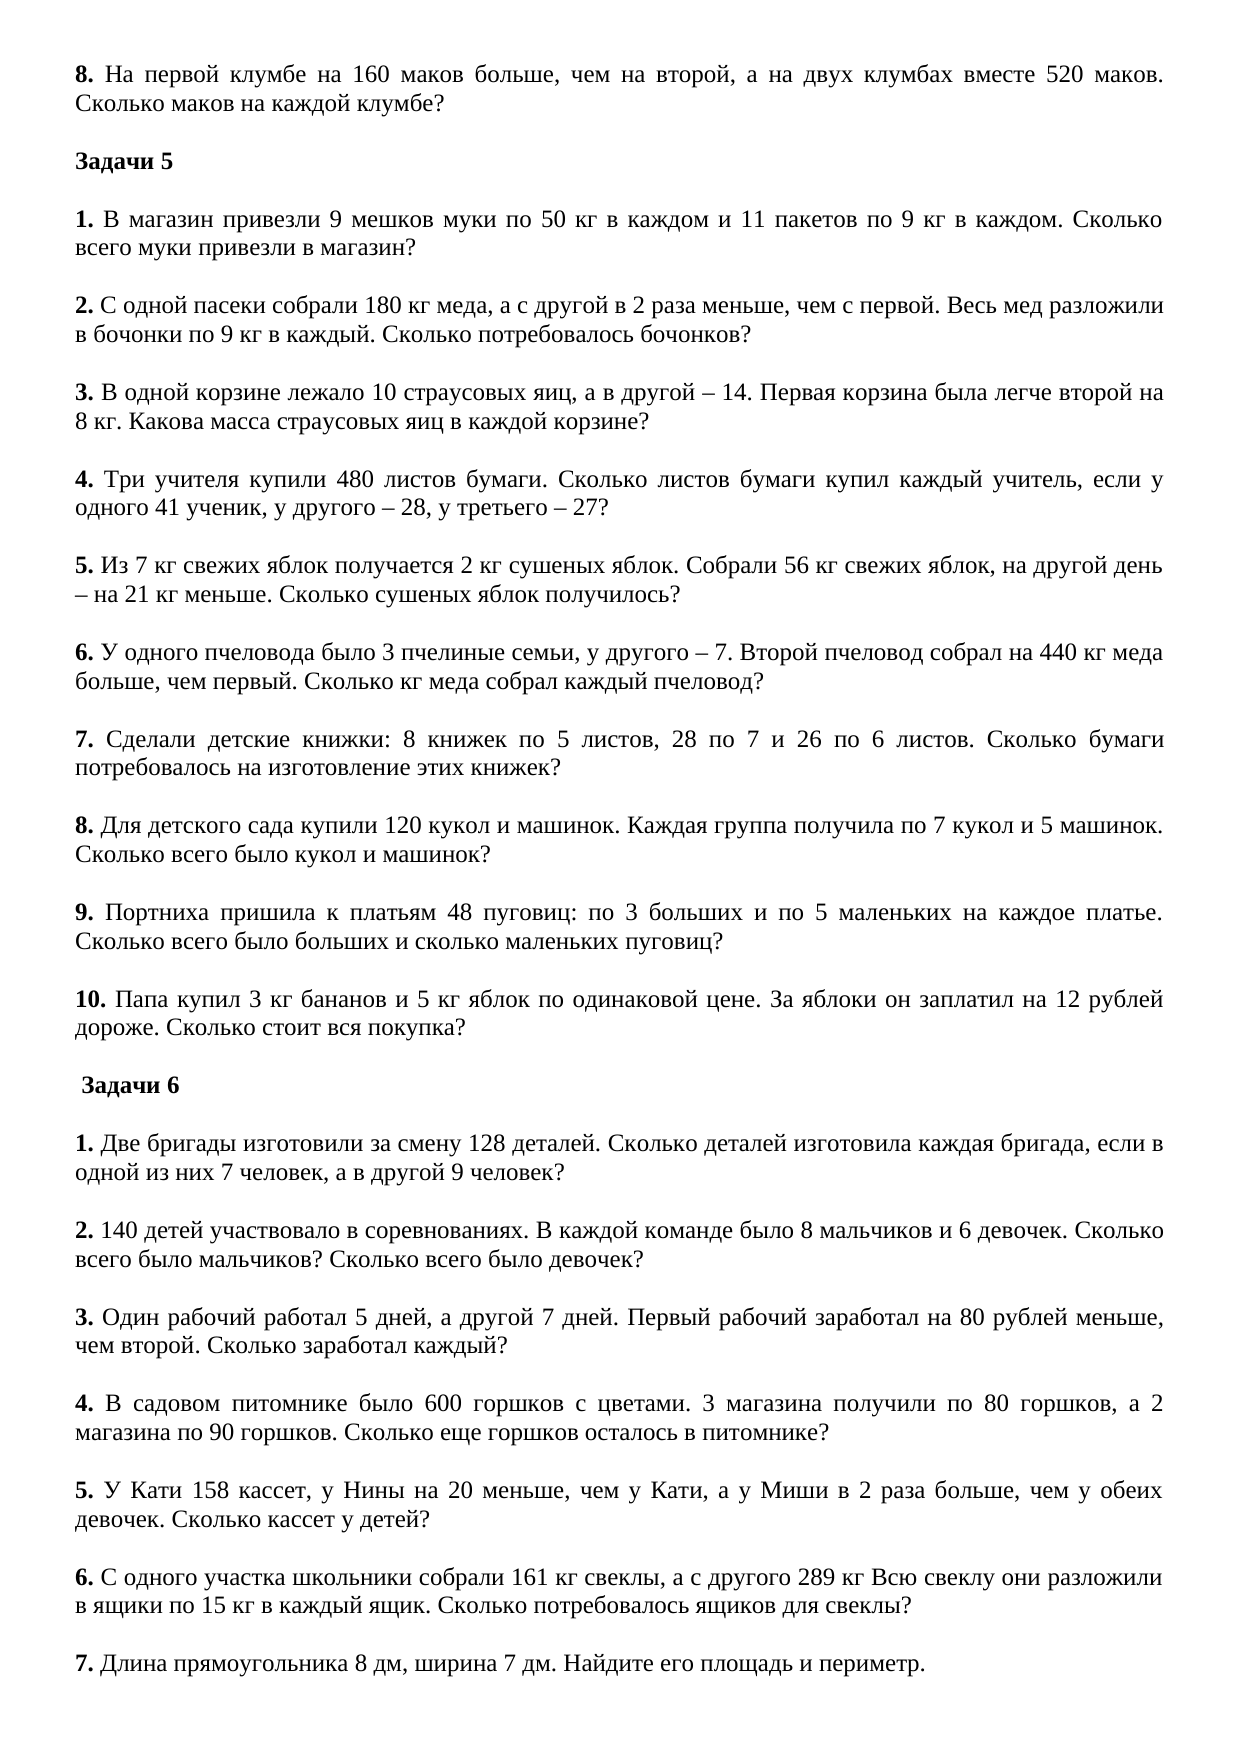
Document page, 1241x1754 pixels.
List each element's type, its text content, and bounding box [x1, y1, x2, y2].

text Задачи 5 [75, 146, 1165, 174]
text 7. Сделали детские книжки: 8 книжек по 5 листов, 28 по 7 и 26 по 6 листов. Сколько бумаги потребовалось на изготовление этих книжек? [75, 724, 1165, 781]
text 8. Для детского сада купили 120 кукол и машинок. Каждая группа получила по 7 кукол и 5 машинок. Сколько всего было кукол и машинок? [75, 810, 1165, 868]
text 6. С одного участка школьники собрали 161 кг свеклы, а с другого 289 кг Всю свеклу они разложили в ящики по 15 кг в каждый ящик. Сколько потребовалось ящиков для свеклы? [75, 1562, 1165, 1619]
text 2. 140 детей участвовало в соревнованиях. В каждой команде было 8 мальчиков и 6 девочек. Сколько всего было мальчиков? Сколько всего было девочек? [75, 1215, 1165, 1272]
text 9. Портниха пришила к платьям 48 пуговиц: по 3 больших и по 5 маленьких на каждое платье. Сколько всего было больших и сколько маленьких пуговиц? [75, 897, 1165, 954]
text 1. Две бригады изготовили за смену 128 деталей. Сколько деталей изготовила каждая бригада, если в одной из них 7 человек, а в другой 9 человек? [75, 1128, 1165, 1186]
text 4. Три учителя купили 480 листов бумаги. Сколько листов бумаги купил каждый учитель, если у одного 41 ученик, у другого – 28, у третьего – 27? [75, 464, 1165, 521]
text 3. В одной корзине лежало 10 страусовых яиц, а в другой – 14. Первая корзина была легче второй на 8 кг. Какова масса страусовых яиц в каждой корзине? [75, 377, 1165, 434]
text 2. С одной пасеки собрали 180 кг меда, а с другой в 2 раза меньше, чем с первой. Весь мед разложили в бочонки по 9 кг в каждый. Сколько потребовалось бочонков? [75, 290, 1165, 348]
text Задачи 6 [75, 1070, 1165, 1099]
text 10. Папа купил 3 кг бананов и 5 кг яблок по одинаковой цене. За яблоки он заплатил на 12 рублей дороже. Сколько стоит вся покупка? [75, 984, 1165, 1041]
text 7. Длина прямоугольника 8 дм, ширина 7 дм. Найдите его площадь и периметр. [75, 1648, 1165, 1677]
text 3. Один рабочий работал 5 дней, а другой 7 дней. Первый рабочий заработал на 80 рублей меньше, чем второй. Сколько заработал каждый? [75, 1302, 1165, 1359]
text 5. Из 7 кг свежих яблок получается 2 кг сушеных яблок. Собрали 56 кг свежих яблок, на другой день – на 21 кг меньше. Сколько сушеных яблок получилось? [75, 550, 1165, 608]
text 6. У одного пчеловода было 3 пчелиные семьи, у другого – 7. Второй пчеловод собрал на 440 кг меда больше, чем первый. Сколько кг меда собрал каждый пчеловод? [75, 637, 1165, 694]
text 4. В садовом питомнике было 600 горшков с цветами. 3 магазина получили по 80 горшков, а 2 магазина по 90 горшков. Сколько еще горшков осталось в питомнике? [75, 1388, 1165, 1446]
text 1. В магазин привезли 9 мешков муки по 50 кг в каждом и 11 пакетов по 9 кг в каждом. Сколько всего муки привезли в магазин? [75, 204, 1165, 261]
text 8. На первой клумбе на 160 маков больше, чем на второй, а на двух клумбах вместе 520 маков. Сколько маков на каждой клумбе? [75, 59, 1165, 117]
text 5. У Кати 158 кассет, у Нины на 20 меньше, чем у Кати, а у Миши в 2 раза больше, чем у обеих девочек. Сколько кассет у детей? [75, 1475, 1165, 1532]
